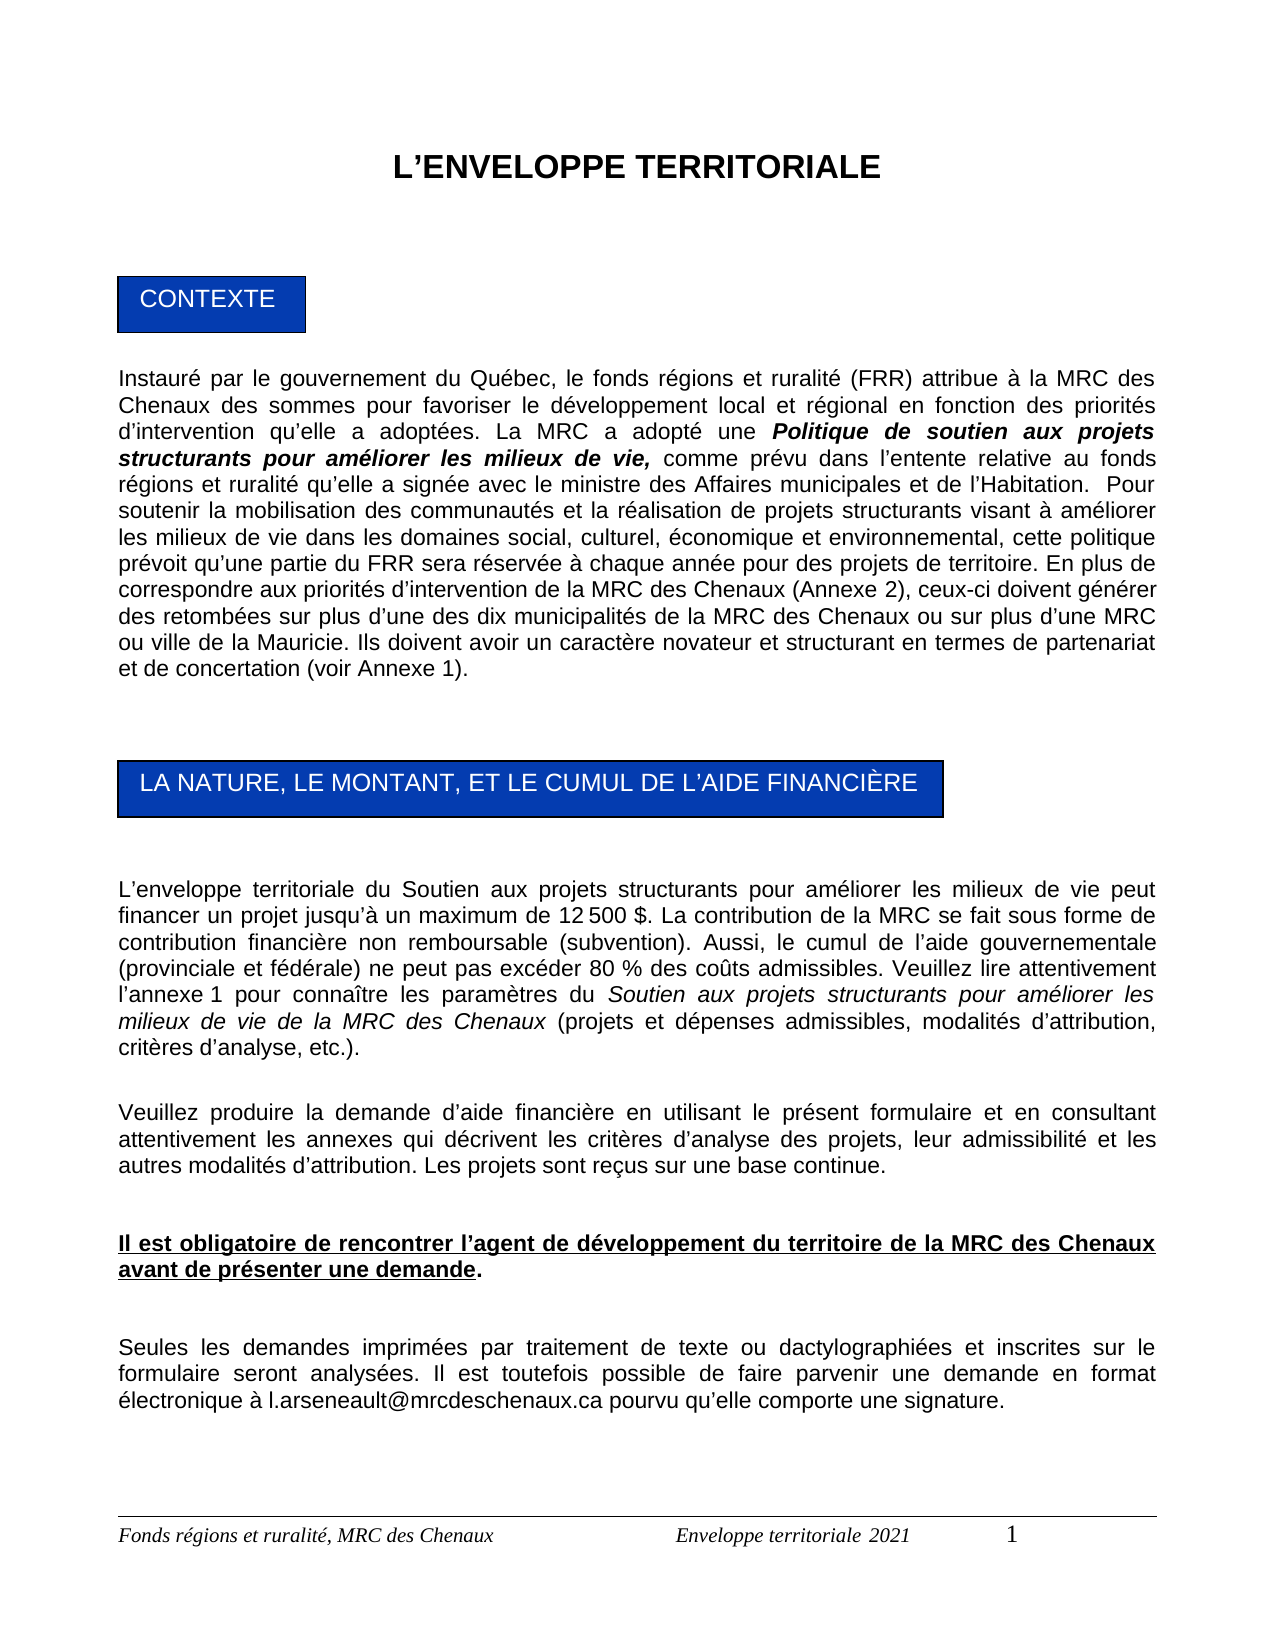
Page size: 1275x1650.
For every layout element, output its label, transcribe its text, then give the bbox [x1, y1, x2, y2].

text L’ENVELOPPE TERRITORIALE [118, 147, 1157, 185]
text Veuillez produire la demande d’aide financière en utilisant le présent formulaire et en consultant attentivement les annexes qui décrivent les critères d’analyse des projets, leur admissibilité et les autres modalités d’attribution. Les projets sont reçus sur une base continue. [118, 1099, 1157, 1178]
text Seules les demandes imprimées par traitement de texte ou dactylographiées et inscrites sur le formulaire seront analysées. Il est toutefois possible de faire parvenir une demande en format électronique à l.arseneault@mrcdeschenaux.ca pourvu qu’elle comporte une signature. [118, 1334, 1157, 1413]
text Instauré par le gouvernement du Québec, le fonds régions et ruralité (FRR) attribue à la MRC des Chenaux des sommes pour favoriser le développement local et régional en fonction des priorités d’intervention qu’elle a adoptées. La MRC a adopté une Politique de soutien aux projets structurants pour améliorer les milieux de vie, comme prévu dans l’entente relative au fonds régions et ruralité qu’elle a signée avec le ministre des Affaires municipales et de l’Habitation. Pour soutenir la mobilisation des communautés et la réalisation de projets structurants visant à améliorer les milieux de vie dans les domaines social, culturel, économique et environnemental, cette politique prévoit qu’une partie du FRR sera réservée à chaque année pour des projets de territoire. En plus de correspondre aux priorités d’intervention de la MRC des Chenaux (Annexe 2), ceux-ci doivent générer des retombées sur plus d’une des dix municipalités de la MRC des Chenaux ou sur plus d’une MRC ou ville de la Mauricie. Ils doivent avoir un caractère novateur et structurant en termes de partenariat et de concertation (voir Annexe 1). [118, 365, 1157, 682]
text Il est obligatoire de rencontrer l’agent de développement du territoire de la MRC des Chenaux avant de présenter une demande. [118, 1230, 1157, 1282]
text L’enveloppe territoriale du Soutien aux projets structurants pour améliorer les milieux de vie peut financer un projet jusqu’à un maximum de 12 500 $. La contribution de la MRC se fait sous forme de contribution financière non remboursable (subvention). Aussi, le cumul de l’aide gouvernementale (provinciale et fédérale) ne peut pas excéder 80 % des coûts admissibles. Veuillez lire attentivement l’annexe 1 pour connaître les paramètres du Soutien aux projets structurants pour améliorer les milieux de vie de la MRC des Chenaux (projets et dépenses admissibles, modalités d’attribution, critères d’analyse, etc.). [118, 876, 1157, 1061]
